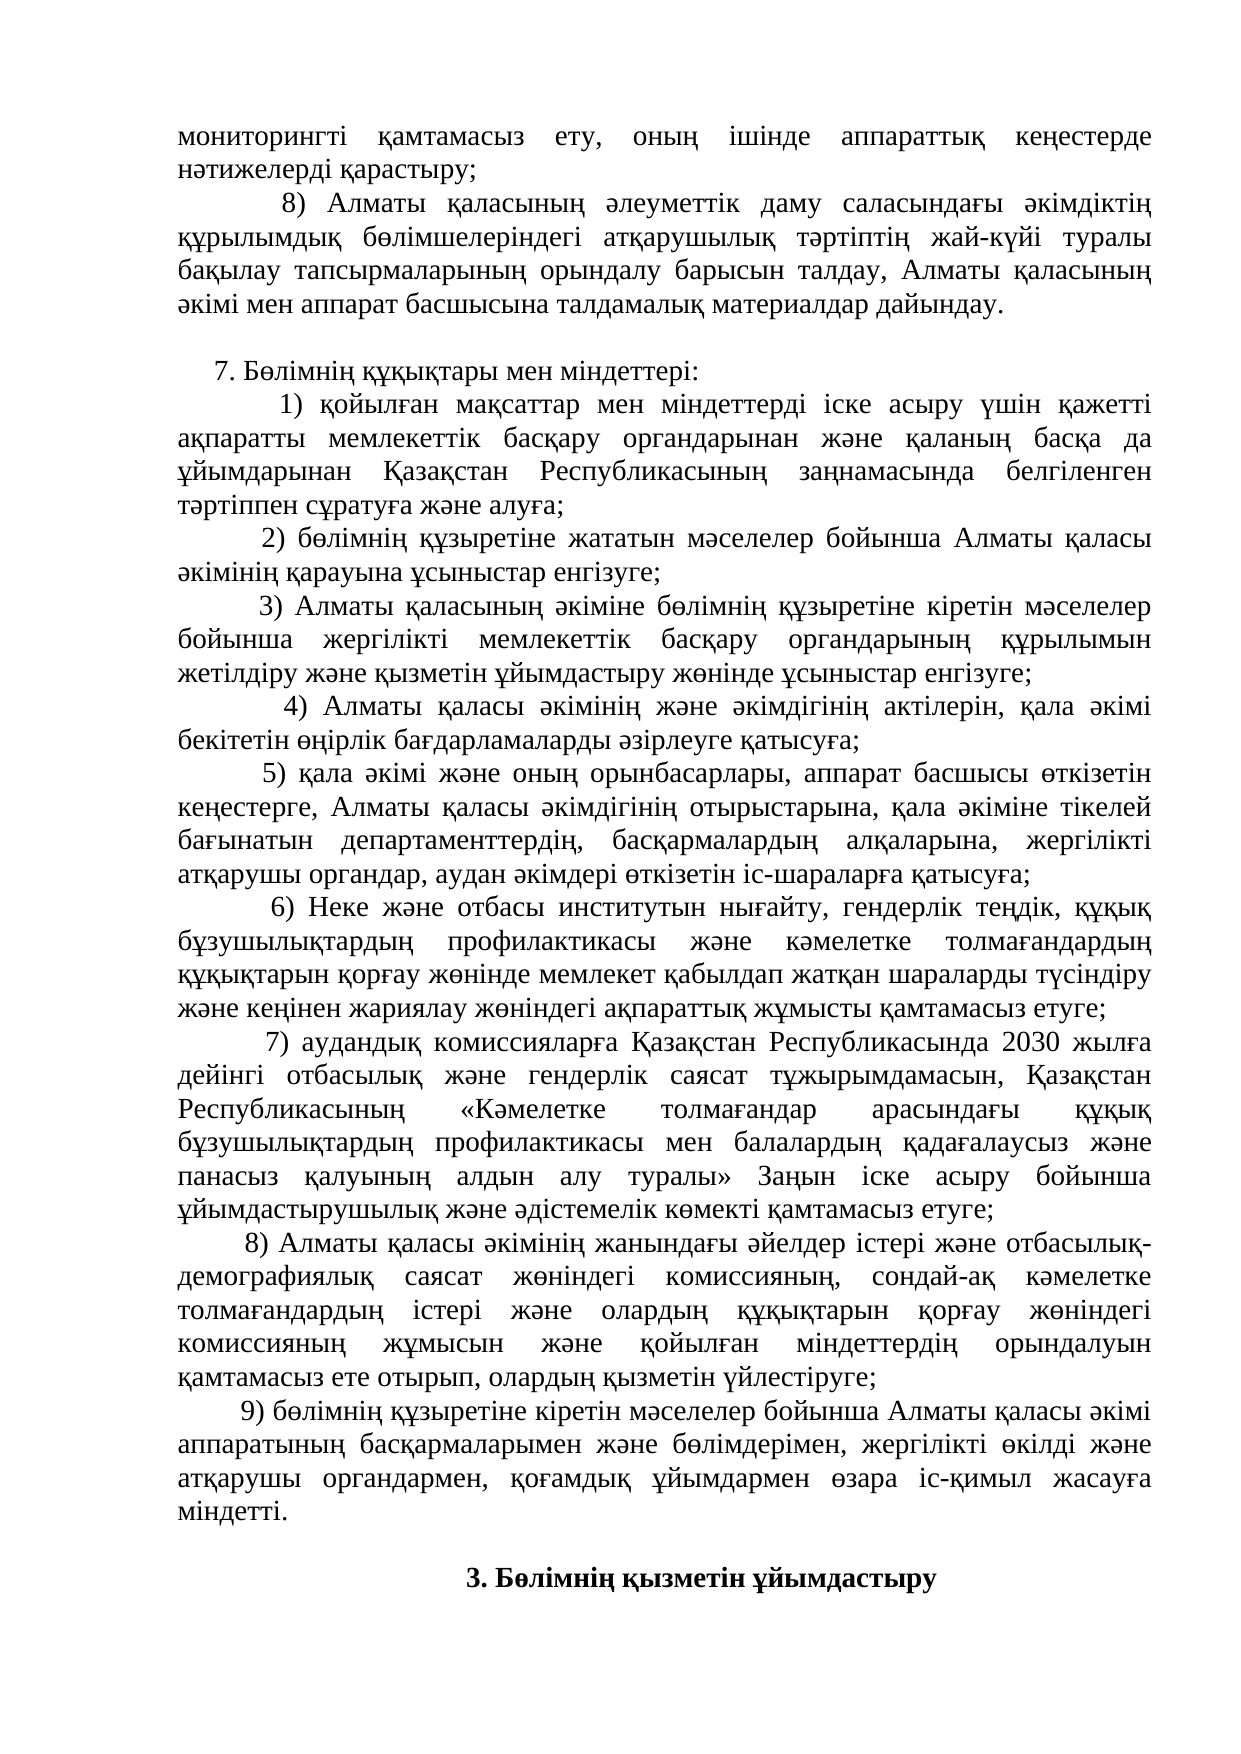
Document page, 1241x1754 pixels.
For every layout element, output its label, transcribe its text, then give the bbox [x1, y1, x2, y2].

text 5) қала әкімі және оның орынбасарлары, аппарат басшысы өткізетін кеңестерге, Алматы қаласы әкімдігінің отырыстарына, қала әкіміне тікелей бағынатын департаменттердің, басқармалардың алқаларына, жергілікті атқарушы органдар, аудан әкімдері өткізетін іс-шараларға қатысуға; [177, 755, 1152, 889]
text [177, 118, 1152, 185]
text 8) Алматы қаласы әкімінің жанындағы әйелдер істері және отбасылық-демографиялық саясат жөніндегі комиссияның, сондай-ақ кәмелетке толмағандардың істері және олардың құқықтарын қорғау жөніндегі комиссияның жұмысын және қойылған міндеттердің орындалуын қамтамасыз ете отырып, олардың қызметін үйлестіруге; [177, 1225, 1152, 1393]
text 3) Алматы қаласының әкіміне бөлімнің құзыретіне кіретін мәселелер бойынша жергілікті мемлекеттік басқару органдарының құрылымын жетілдіру және қызметін ұйымдастыру жөнінде ұсыныстар енгізуге; [177, 588, 1152, 688]
text 7) аудандық комиссияларға Қазақстан Республикасында 2030 жылға дейінгі отбасылық және гендерлік саясат тұжырымдамасын, Қазақстан Республикасының «Кәмелетке толмағандар арасындағы құқық бұзушылықтардың профилактикасы мен балалардың қадағалаусыз және панасыз қалуының алдын алу туралы» Заңын іске асыру бойынша ұйымдастырушылық және әдістемелік көмекті қамтамасыз етуге; [177, 1024, 1152, 1225]
text 9) бөлімнің құзыретіне кіретін мәселелер бойынша Алматы қаласы әкімі аппаратының басқармаларымен және бөлімдерімен, жергілікті өкілді және атқарушы органдармен, қоғамдық ұйымдармен өзара іс-қимыл жасауға міндетті. [177, 1393, 1152, 1527]
text 4) Алматы қаласы әкімінің және әкімдігінің актілерін, қала әкімі бекітетін өңірлік бағдарламаларды әзірлеуге қатысуға; [177, 688, 1152, 755]
text 8) Алматы қаласының әлеуметтік даму саласындағы әкімдіктің құрылымдық бөлімшелеріндегі атқарушылық тәртіптің жай-күйі туралы бақылау тапсырмаларының орындалу барысын талдау, Алматы қаласының әкімі мен аппарат басшысына талдамалық материалдар дайындау. [177, 185, 1152, 319]
text 2) бөлімнің құзыретіне жататын мәселелер бойынша Алматы қаласы әкімінің қарауына ұсыныстар енгізуге; [177, 521, 1152, 588]
text 7. Бөлімнің құқықтары мен міндеттері: [177, 353, 1152, 386]
text 1) қойылған мақсаттар мен міндеттерді іске асыру үшін қажетті ақпаратты мемлекеттік басқару органдарынан және қаланың басқа да ұйымдарынан Қазақстан Республикасының заңнамасында белгіленген тәртіппен сұратуға және алуға; [177, 386, 1152, 521]
text 6) Неке және отбасы институтын нығайту, гендерлік теңдік, құқық бұзушылықтардың профилактикасы және кәмелетке толмағандардың құқықтарын қорғау жөнінде мемлекет қабылдап жатқан шараларды түсіндіру және кеңінен жариялау жөніндегі ақпараттық жұмысты қамтамасыз етуге; [177, 889, 1152, 1024]
text 3. Бөлімнің қызметін ұйымдастыру [177, 1560, 1152, 1594]
